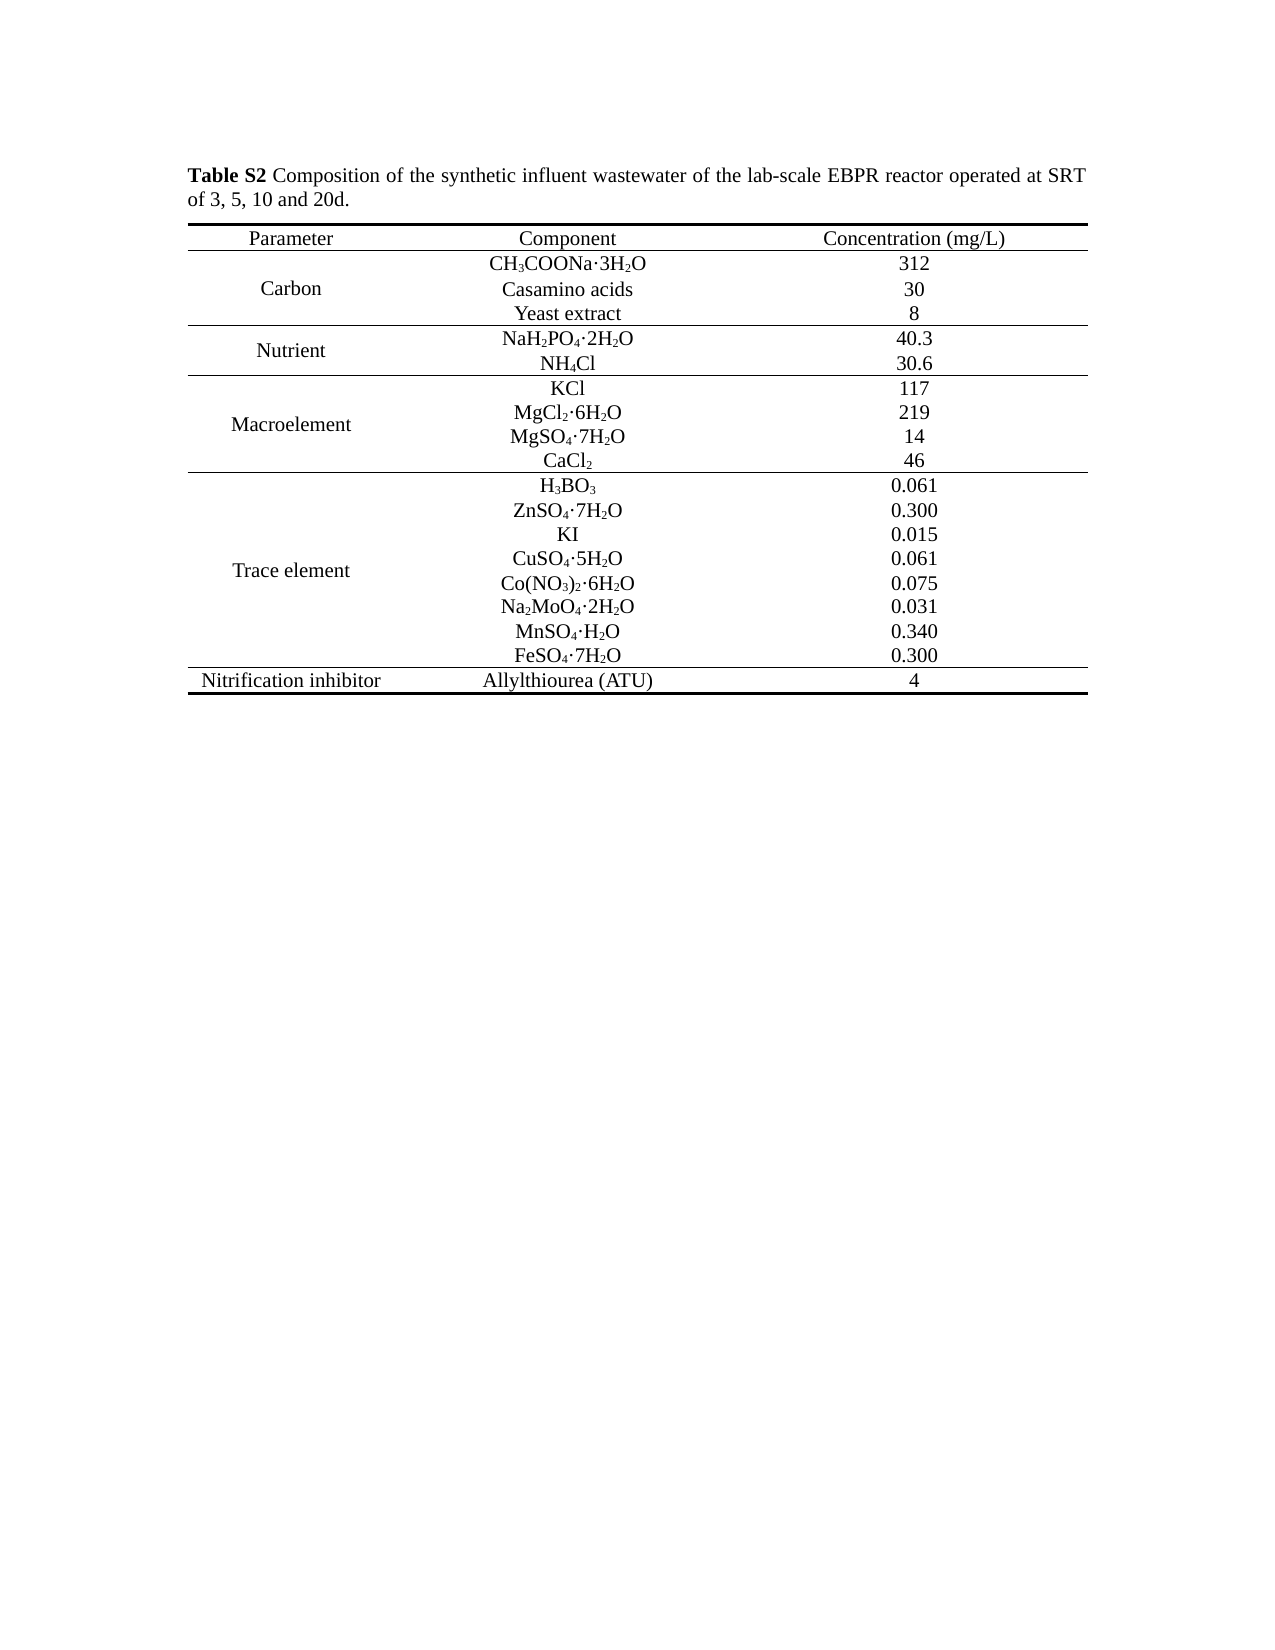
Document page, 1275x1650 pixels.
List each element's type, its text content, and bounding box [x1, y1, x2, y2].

table_cell Yeast extract [394, 301, 741, 324]
table_cell KI [394, 522, 741, 546]
table_cell 8 [741, 301, 1087, 324]
table_cell NaH2PO4·2H2O [394, 326, 741, 350]
table_cell 117 [741, 376, 1087, 400]
table_cell 30 [741, 275, 1087, 301]
table_cell 0.061 [741, 473, 1087, 497]
table_cell MgSO4·7H2O [394, 424, 741, 448]
table_cell NH4Cl [394, 350, 741, 375]
table_cell 0.300 [741, 497, 1087, 522]
table_cell Na2MoO4·2H2O [394, 595, 741, 618]
table_cell CuSO4·5H2O [394, 546, 741, 570]
table_cell Co(NO3)2·6H2O [394, 570, 741, 594]
table_cell 0.300 [741, 643, 1087, 667]
table_cell ZnSO4·7H2O [394, 497, 741, 522]
table_cell 14 [741, 424, 1087, 448]
table_cell 46 [741, 448, 1087, 472]
table_header Component [394, 226, 741, 250]
table_header Concentration (mg/L) [741, 226, 1087, 250]
table_cell KCl [394, 376, 741, 400]
table_cell 219 [741, 400, 1087, 424]
table_cell 0.031 [741, 595, 1087, 618]
table_cell 40.3 [741, 326, 1087, 350]
table_cell 30.6 [741, 350, 1087, 375]
table_cell MgCl2·6H2O [394, 400, 741, 424]
table_cell Nutrient [188, 326, 394, 375]
text Table S2 Composition of the synthetic influent wastewater of the lab-scale EBPR reactor operated at SRT of 3, 5, 10 and 20d. [187, 162, 1087, 211]
table_cell 0.061 [741, 546, 1087, 570]
table_cell FeSO4·7H2O [394, 643, 741, 667]
table_cell Nitrification inhibitor [188, 668, 394, 692]
table_header Parameter [188, 226, 394, 250]
table_cell 0.075 [741, 570, 1087, 594]
table_cell CaCl2 [394, 448, 741, 472]
table_cell Carbon [188, 251, 394, 324]
table_cell 0.340 [741, 619, 1087, 643]
table_cell Casamino acids [394, 275, 741, 301]
table_cell Macroelement [188, 376, 394, 472]
table_cell 4 [741, 668, 1087, 692]
table_cell CH3COONa·3H2O [394, 251, 741, 275]
table_cell 312 [741, 251, 1087, 275]
table_cell H3BO3 [394, 473, 741, 497]
table_cell MnSO4·H2O [394, 619, 741, 643]
table_cell 0.015 [741, 522, 1087, 546]
table_cell Allylthiourea (ATU) [394, 668, 741, 692]
table_cell Trace element [188, 473, 394, 667]
